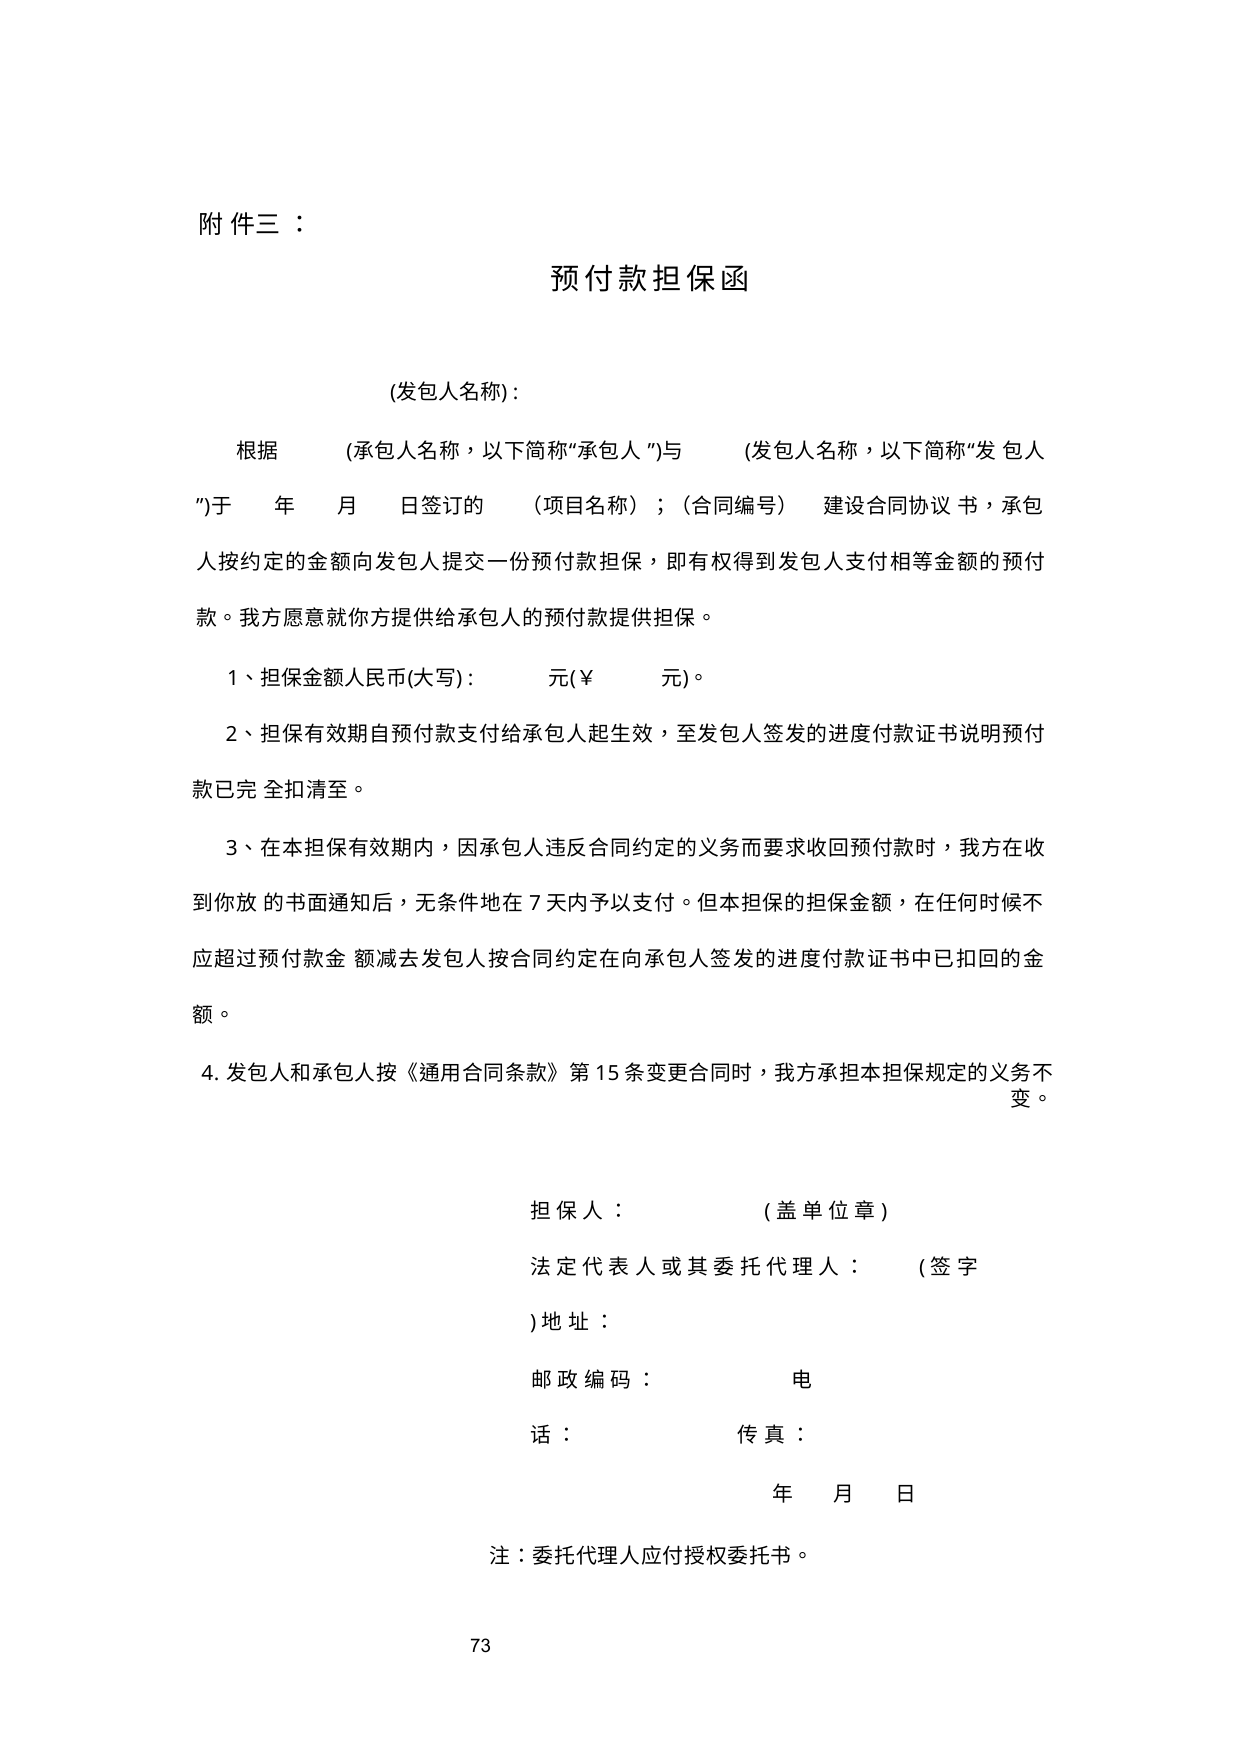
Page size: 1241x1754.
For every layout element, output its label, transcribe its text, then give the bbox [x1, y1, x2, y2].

text 2、担保有效期自预付款支付给承包人起生效，至发包人签发的进度付款证书说明预付款已完 全扣清至。 [192, 719, 1045, 803]
text 附 件三 ： [198, 208, 1053, 239]
text 预付款担保函 [550, 260, 1053, 296]
text 3、在本担保有效期内，因承包人违反合同约定的义务而要求收回预付款时，我方在收到你放 的书面通知后，无条件地在7天内予以支付。但本担保的担保金额，在任何时候不应超过预付款金 额减去发包人按合同约定在向承包人签发的进度付款证书中已扣回的金额。 [192, 833, 1045, 1028]
text 1、担保金额人民币(大写) : 元(￥ 元)。 [227, 664, 1053, 691]
text 法 定 代 表 人 或 其 委 托 代 理 人 ： ( 签 字 ) 地 址 ： [530, 1252, 988, 1336]
text (发包人名称) : [187, 378, 1053, 405]
text 注：委托代理人应付授权委托书。 [489, 1542, 1053, 1569]
text 邮 政 编 码 ： 电 话 ： 传 真 ： [530, 1365, 832, 1449]
text 年 月 日 [616, 1479, 1053, 1506]
text 根据 (承包人名称，以下简称“承包人 ”)与 (发包人名称，以下简称“发 包人 ”)于 年 月 日签订的 （项目名称）；（合同编号） 建设合同协议 书，承包人按约定的金额向发包人提交一份预付款担保，即有权得到发包人支付相等金额的预付 款。我方愿意就你方提供给承包人的预付款提供担保。 [196, 436, 1045, 631]
text 4. 发包人和承包人按《通用合同条款》第15条变更合同时，我方承担本担保规定的义务不变。 [187, 1059, 1053, 1112]
text 担 保 人 ： ( 盖 单 位 章 ) [530, 1197, 1053, 1223]
